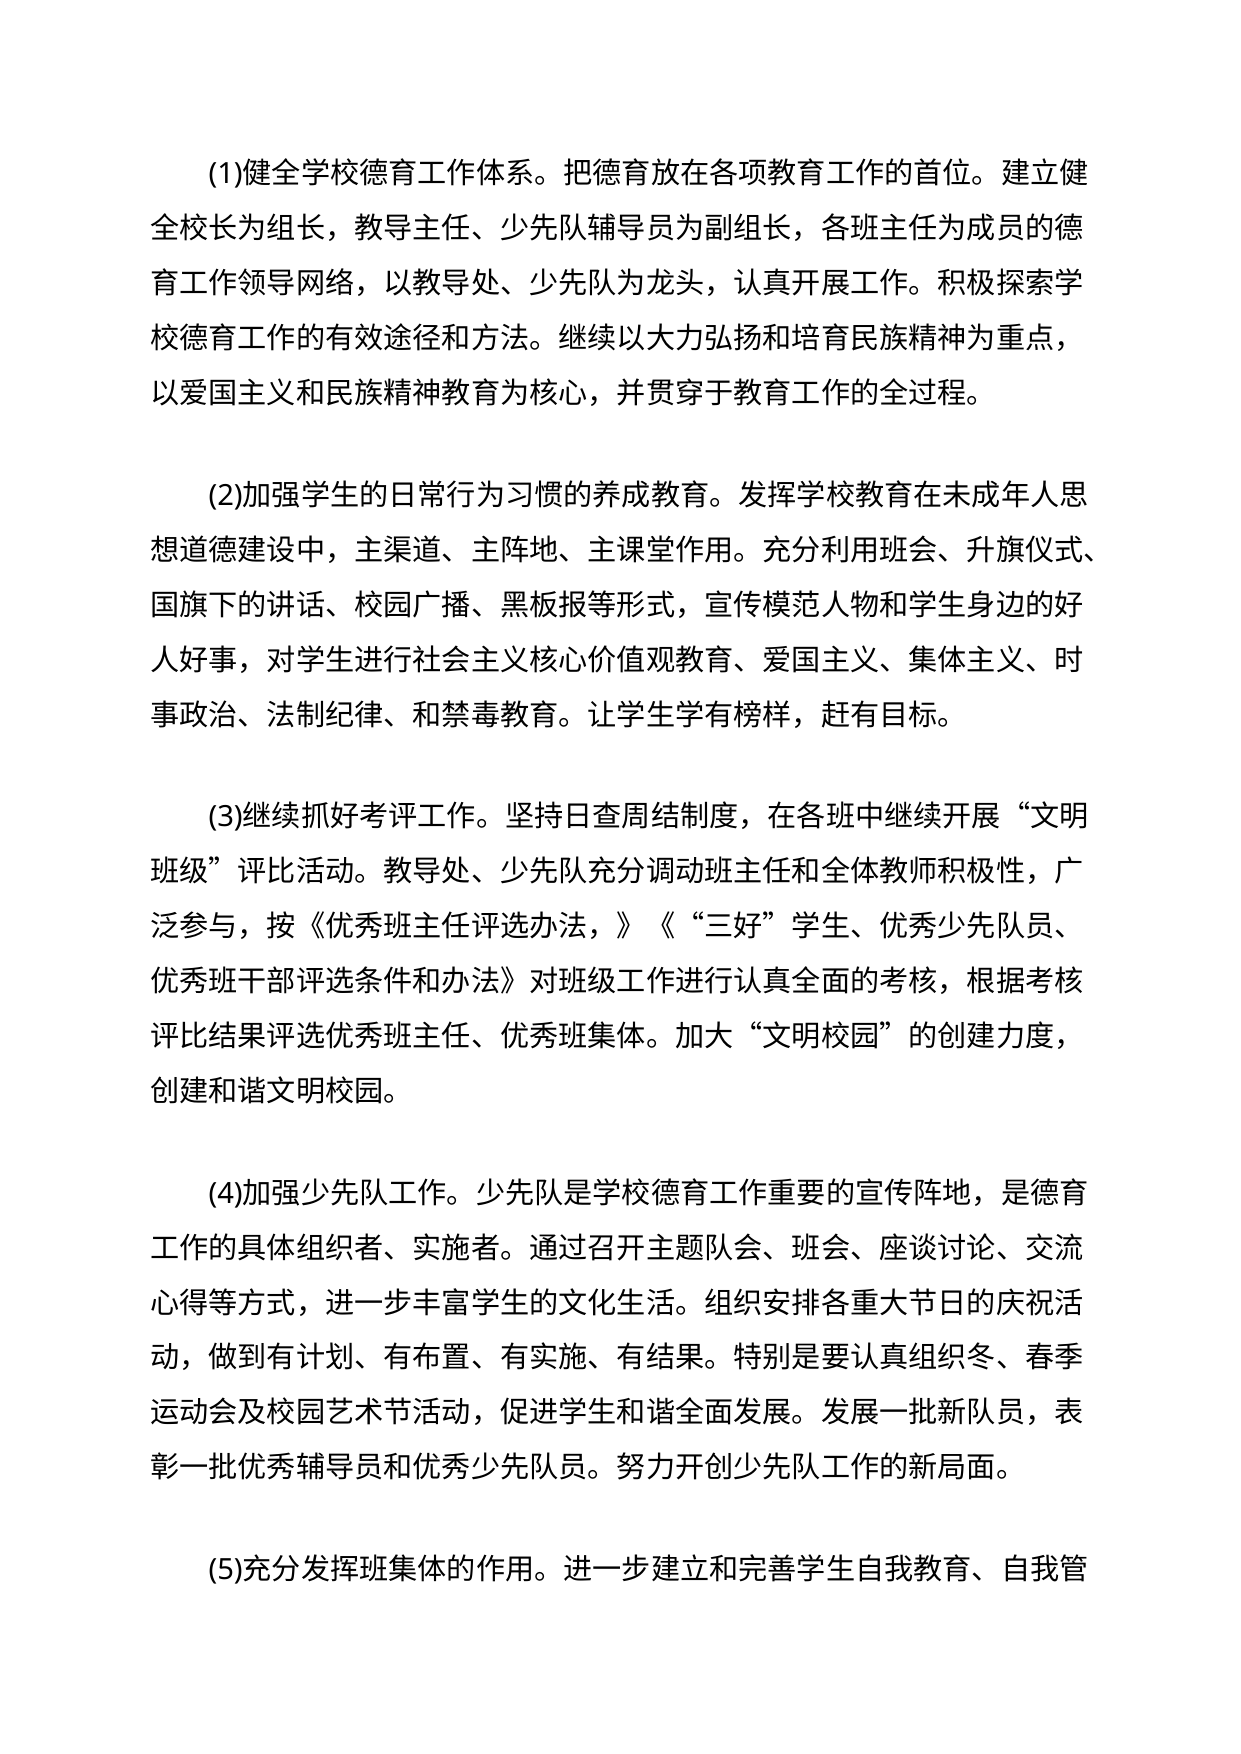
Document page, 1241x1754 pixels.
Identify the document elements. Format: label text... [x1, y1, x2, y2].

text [150, 1546, 1090, 1588]
text (1)健全学校德育工作体系。把德育放在各项教育工作的首位。建立健全校长为组长，教导主任、少先队辅导员为副组长，各班主任为成员的德育工作领导网络，以教导处、少先队为龙头，认真开展工作。积极探索学校德育工作的有效途径和方法。继续以大力弘扬和培育民族精神为重点，以爱国主义和民族精神教育为核心，并贯穿于教育工作的全过程。 [150, 150, 1090, 412]
text (3)继续抓好考评工作。坚持日查周结制度，在各班中继续开展“文明班级”评比活动。教导处、少先队充分调动班主任和全体教师积极性，广泛参与，按《优秀班主任评选办法，》《“三好”学生、优秀少先队员、优秀班干部评选条件和办法》对班级工作进行认真全面的考核，根据考核评比结果评选优秀班主任、优秀班集体。加大“文明校园”的创建力度，创建和谐文明校园。 [150, 793, 1090, 1110]
text (2)加强学生的日常行为习惯的养成教育。发挥学校教育在未成年人思想道德建设中，主渠道、主阵地、主课堂作用。充分利用班会、升旗仪式、国旗下的讲话、校园广播、黑板报等形式，宣传模范人物和学生身边的好人好事，对学生进行社会主义核心价值观教育、爱国主义、集体主义、时事政治、法制纪律、和禁毒教育。让学生学有榜样，赶有目标。 [150, 471, 1090, 733]
text (4)加强少先队工作。少先队是学校德育工作重要的宣传阵地，是德育工作的具体组织者、实施者。通过召开主题队会、班会、座谈讨论、交流心得等方式，进一步丰富学生的文化生活。组织安排各重大节日的庆祝活动，做到有计划、有布置、有实施、有结果。特别是要认真组织冬、春季运动会及校园艺术节活动，促进学生和谐全面发展。发展一批新队员，表彰一批优秀辅导员和优秀少先队员。努力开创少先队工作的新局面。 [150, 1169, 1090, 1486]
